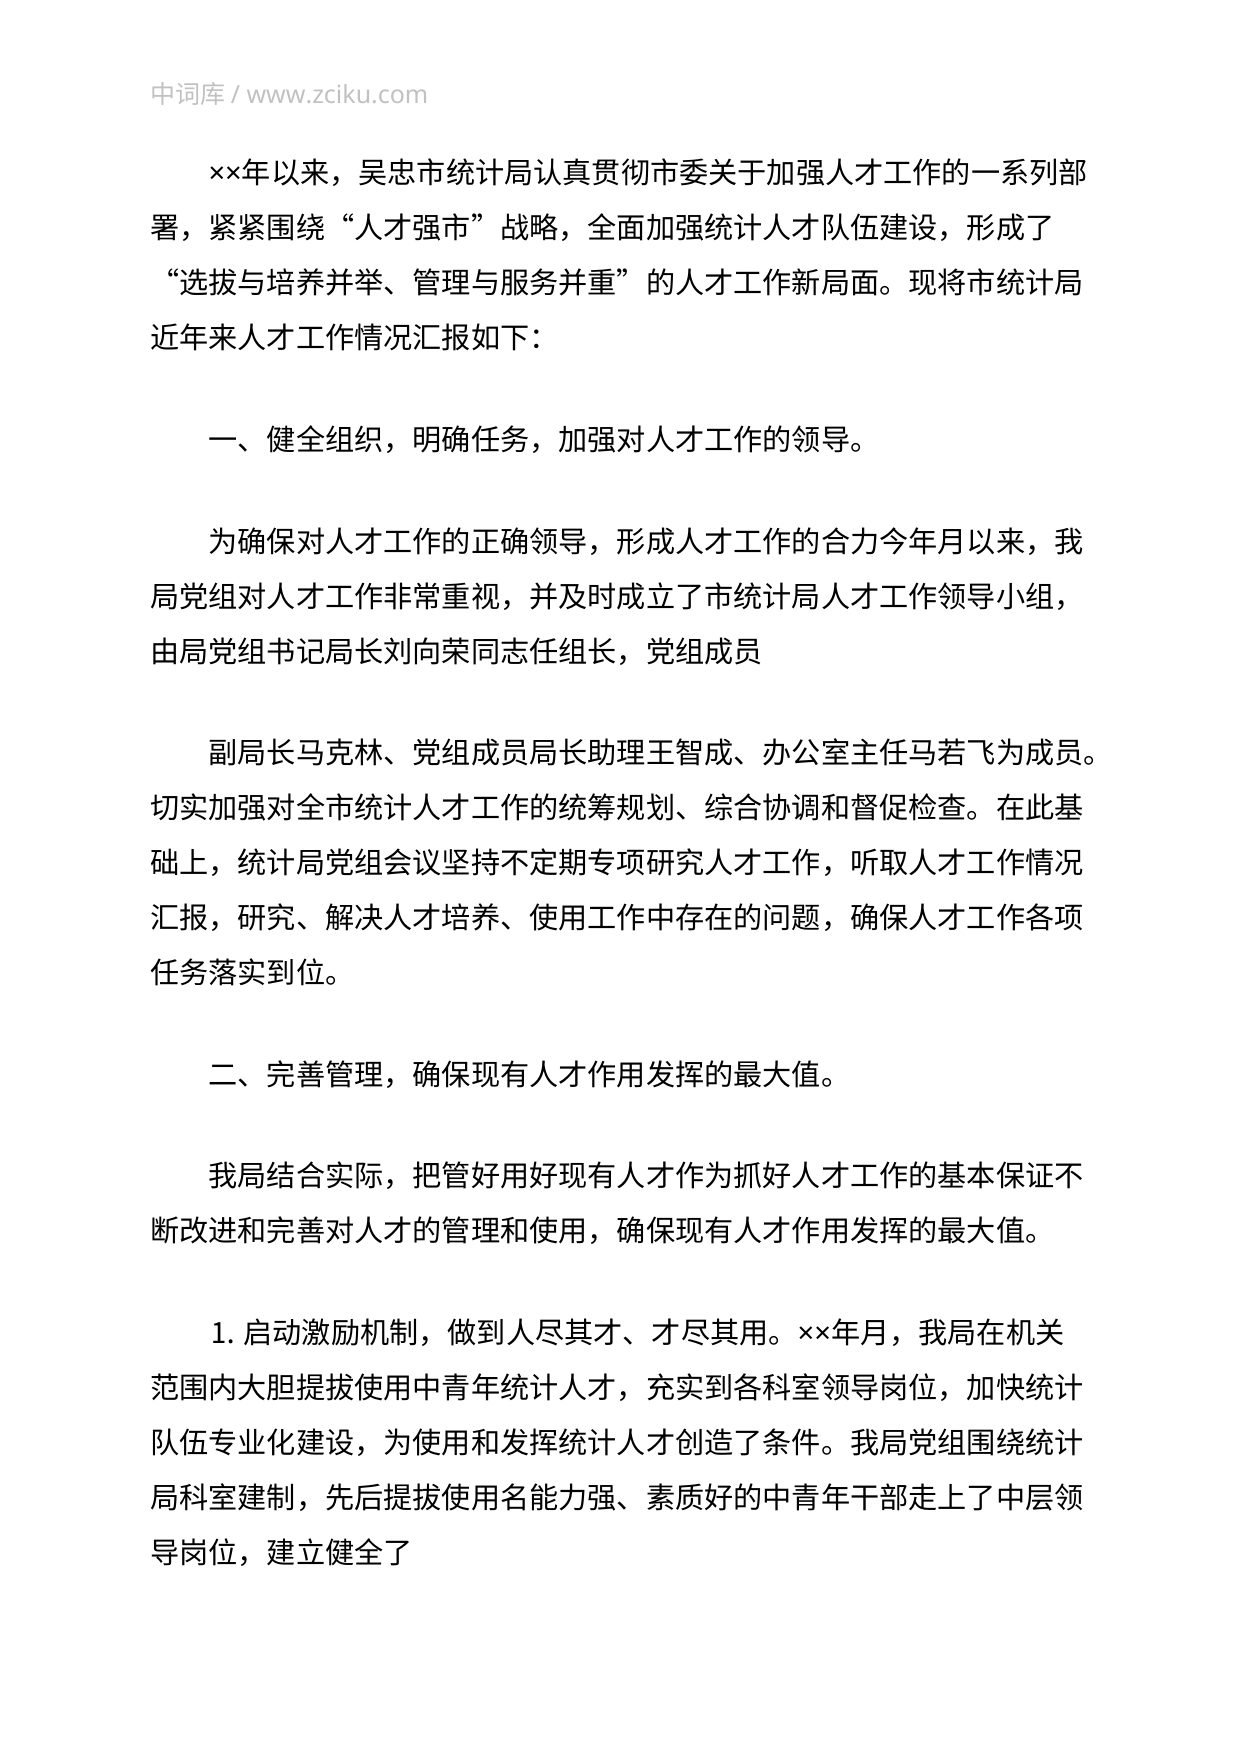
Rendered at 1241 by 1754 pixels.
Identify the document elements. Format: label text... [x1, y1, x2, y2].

text 二、完善管理，确保现有人才作用发挥的最大值。 [150, 1051, 1090, 1093]
text 一、健全组织，明确任务，加强对人才工作的领导。 [150, 417, 1090, 459]
text ⒈启动激励机制，做到人尽其才、才尽其用。××年月，我局在机关范围内大胆提拔使用中青年统计人才，充实到各科室领导岗位，加快统计队伍专业化建设，为使用和发挥统计人才创造了条件。我局党组围绕统计局科室建制，先后提拔使用名能力强、素质好的中青年干部走上了中层领导岗位，建立健全了 [150, 1310, 1090, 1572]
text ××年以来，吴忠市统计局认真贯彻市委关于加强人才工作的一系列部署，紧紧围绕“人才强市”战略，全面加强统计人才队伍建设，形成了“选拔与培养并举、管理与服务并重”的人才工作新局面。现将市统计局近年来人才工作情况汇报如下： [150, 150, 1090, 357]
text 为确保对人才工作的正确领导，形成人才工作的合力今年月以来，我局党组对人才工作非常重视，并及时成立了市统计局人才工作领导小组，由局党组书记局长刘向荣同志任组长，党组成员 [150, 518, 1090, 670]
text 副局长马克林、党组成员局长助理王智成、办公室主任马若飞为成员。切实加强对全市统计人才工作的统筹规划、综合协调和督促检查。在此基础上，统计局党组会议坚持不定期专项研究人才工作，听取人才工作情况汇报，研究、解决人才培养、使用工作中存在的问题，确保人才工作各项任务落实到位。 [150, 730, 1090, 992]
text 我局结合实际，把管好用好现有人才作为抓好人才工作的基本保证不断改进和完善对人才的管理和使用，确保现有人才作用发挥的最大值。 [150, 1153, 1090, 1250]
